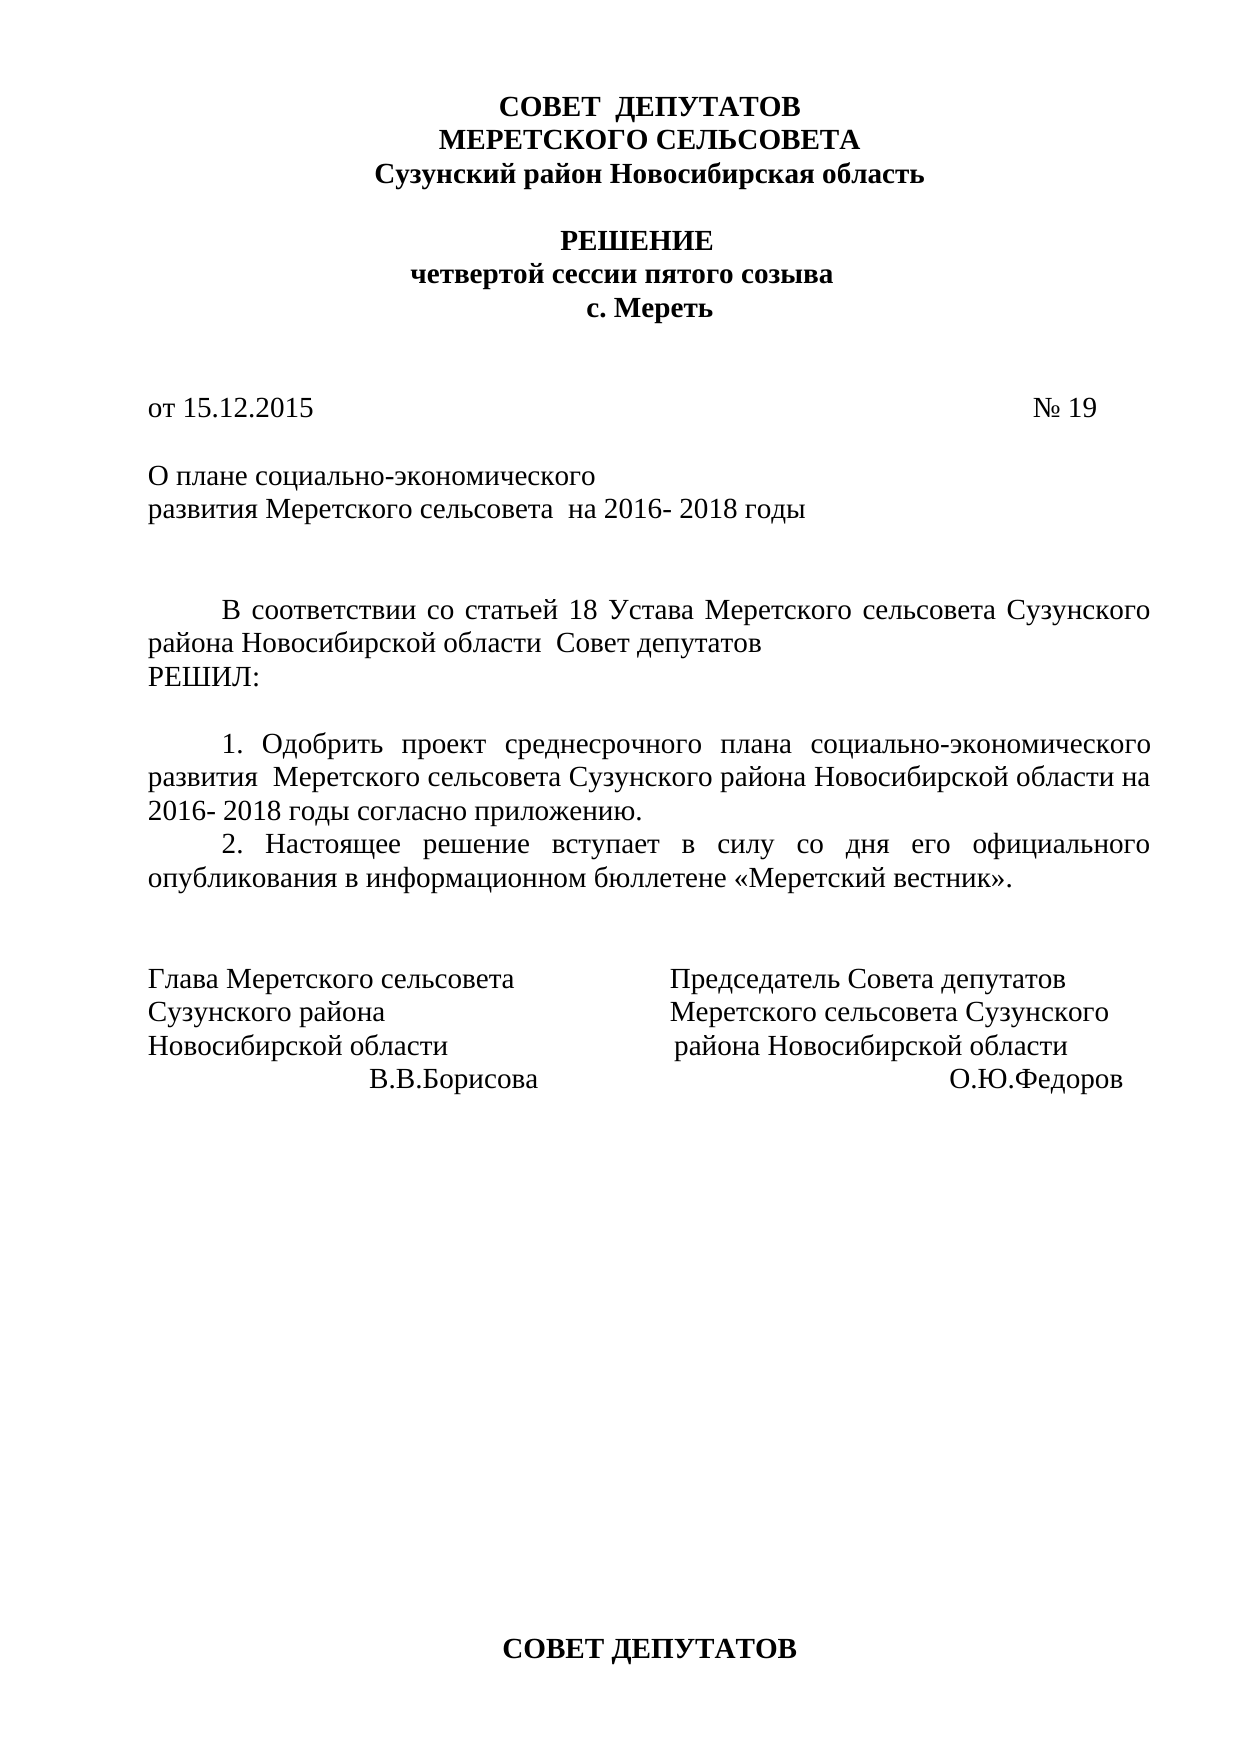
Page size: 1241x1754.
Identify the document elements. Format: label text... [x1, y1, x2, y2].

text Сузунский район Новосибирская область [148, 156, 1152, 189]
text СОВЕТ ДЕПУТАТОВ [148, 89, 1152, 122]
text 1. Одобрить проект среднесрочного плана социально-экономического развития Меретского сельсовета Сузунского района Новосибирской области на 2016- 2018 годы согласно приложению. [148, 726, 1152, 827]
text СОВЕТ ДЕПУТАТОВ [148, 1631, 1152, 1664]
text четвертой сессии пятого созыва [148, 256, 1152, 290]
text РЕШИЛ: [148, 659, 1152, 692]
text В соответствии со статьей 18 Устава Меретского сельсовета Сузунского района Новосибирской области Совет депутатов [148, 592, 1152, 659]
text с. Мереть [148, 290, 1152, 323]
text от 15.12.2015 № 19 [148, 391, 1152, 424]
text 2. Настоящее решение вступает в силу со дня его официального опубликования в информационном бюллетене «Меретский вестник». [148, 827, 1152, 894]
text Новосибирской области района Новосибирской области [148, 1028, 1152, 1061]
text развития Меретского сельсовета на 2016- 2018 годы [148, 491, 1152, 525]
text МЕРЕТСКОГО СЕЛЬСОВЕТА [148, 122, 1152, 156]
text Сузунского района Меретского сельсовета Сузунского [148, 994, 1152, 1028]
text РЕШЕНИЕ [516, 223, 1152, 256]
text Глава Меретского сельсовета Председатель Совета депутатов [148, 961, 1152, 994]
text О плане социально-экономического [148, 458, 1152, 491]
text В.В.Борисова О.Ю.Федоров [148, 1061, 1152, 1095]
